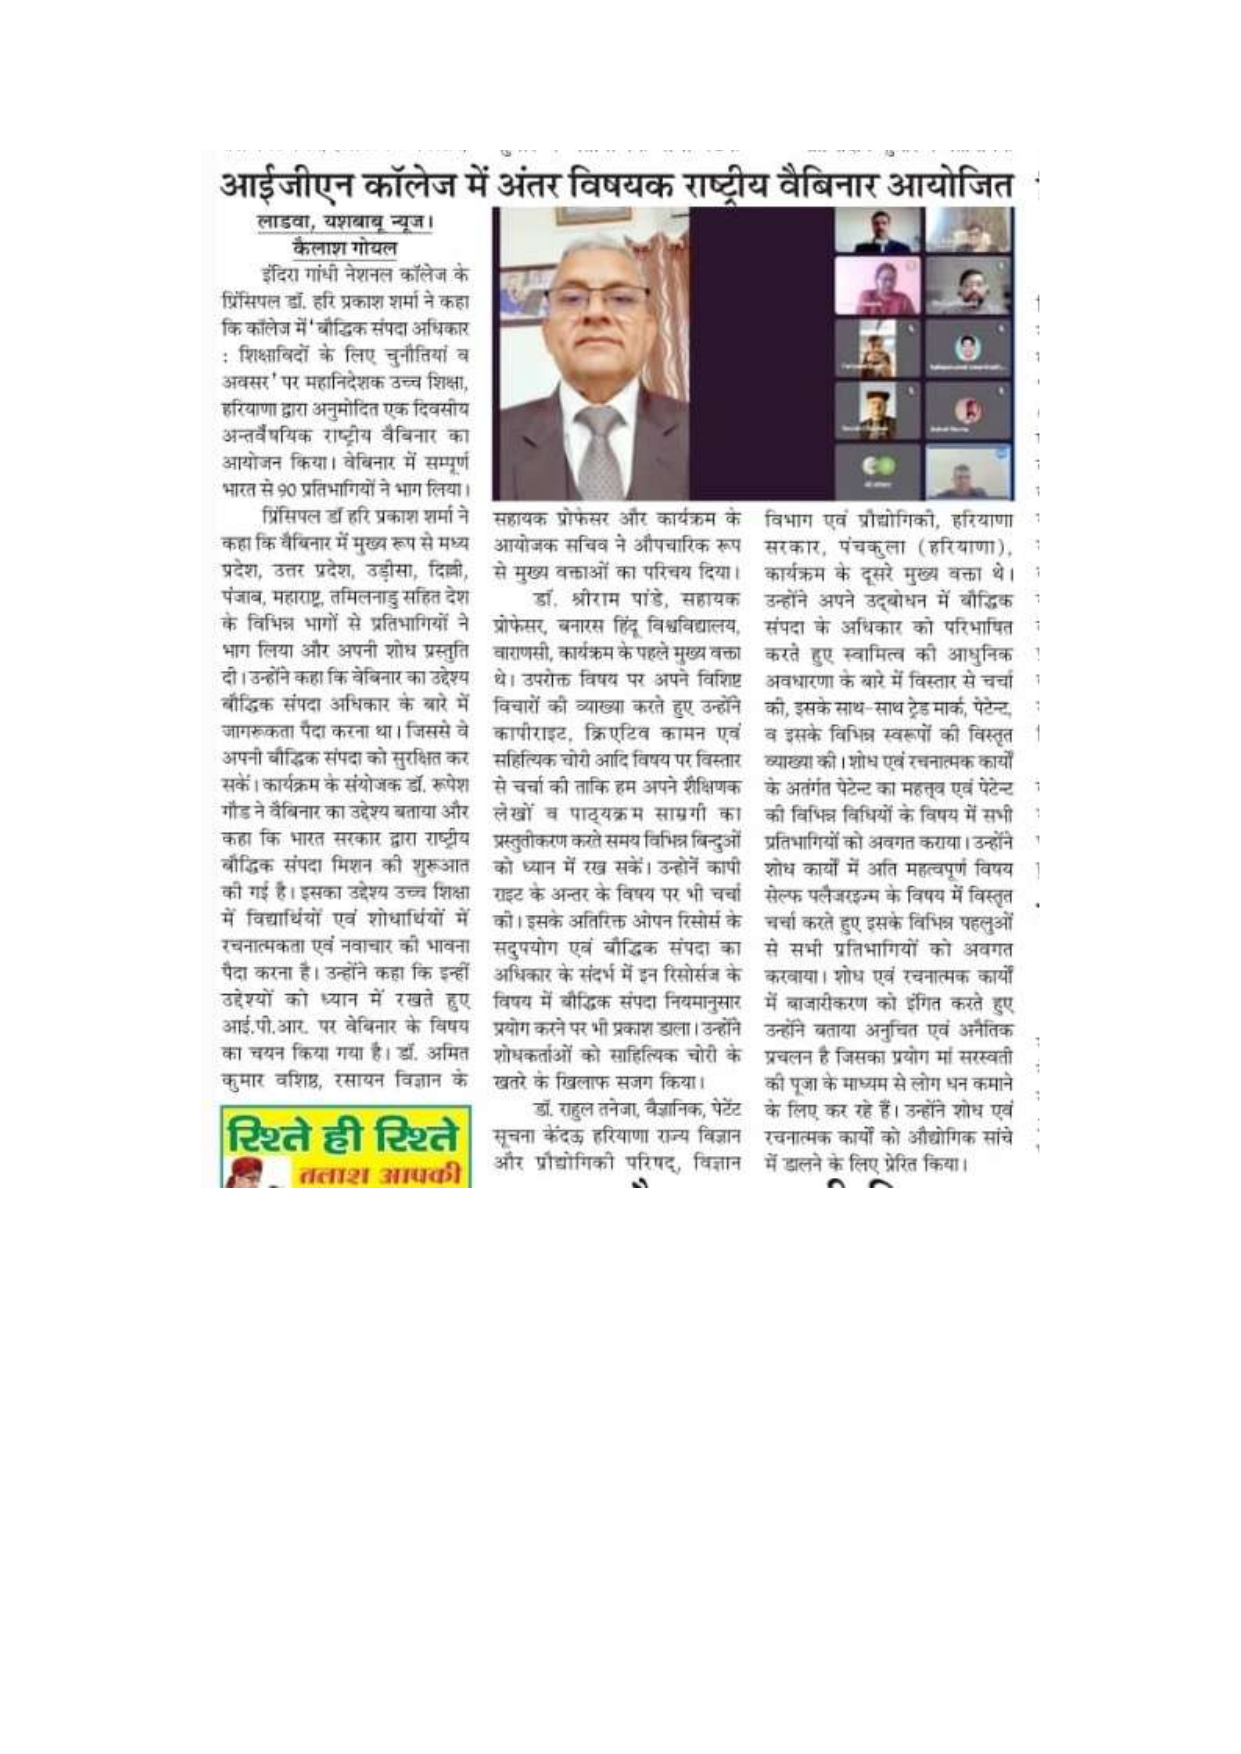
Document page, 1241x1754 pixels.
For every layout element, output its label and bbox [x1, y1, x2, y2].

picture [200, 150, 1040, 1188]
